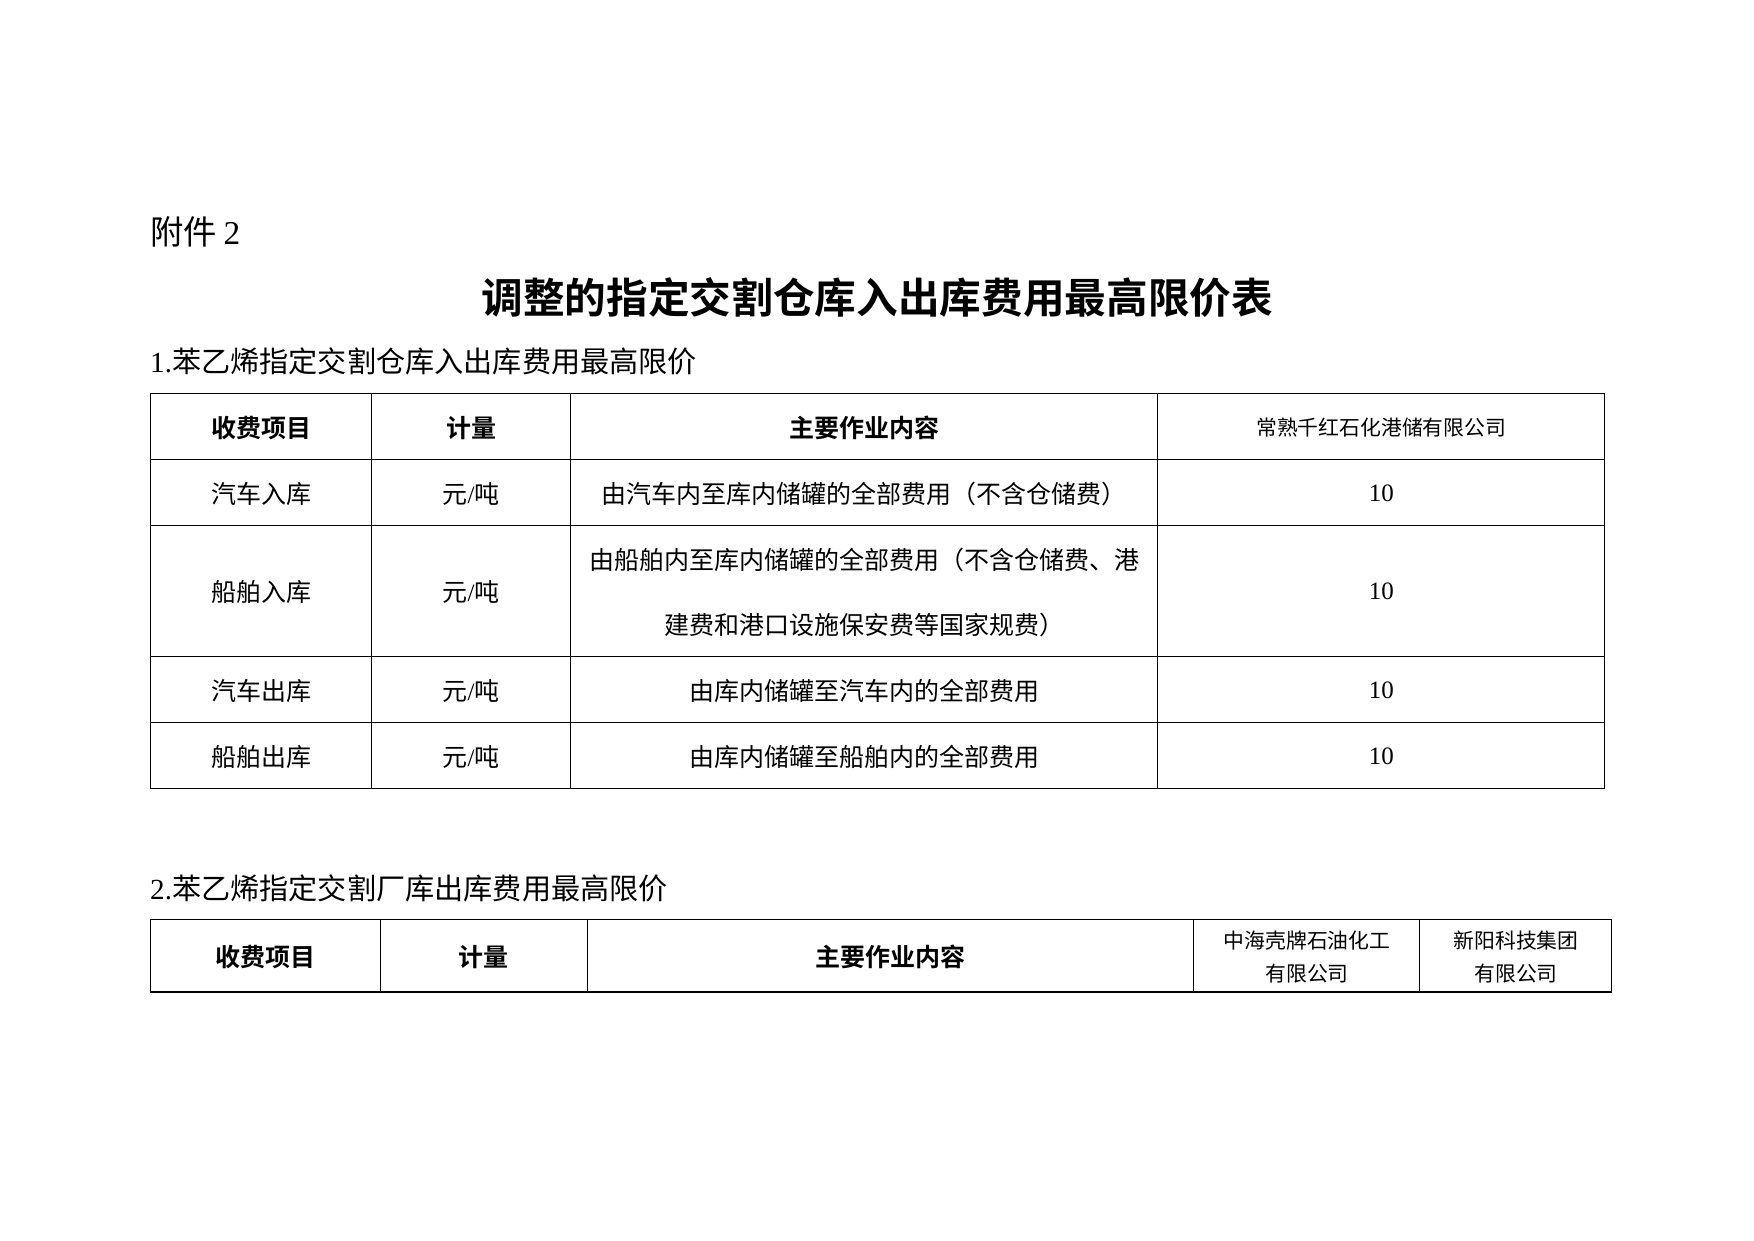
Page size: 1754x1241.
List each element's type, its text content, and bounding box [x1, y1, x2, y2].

table_cell 元/吨 [372, 526, 570, 656]
table_header 主要作业内容 [588, 920, 1193, 991]
text 1.苯乙烯指定交割仓库入出库费用最高限价 [150, 328, 1604, 393]
table_cell 船舶入库 [151, 526, 371, 656]
table_cell 10 [1158, 460, 1604, 525]
table_cell 元/吨 [372, 460, 570, 525]
table_cell 10 [1158, 657, 1604, 722]
table_header 常熟千红石化港储有限公司 [1158, 394, 1604, 459]
table_header 收费项目 [151, 394, 371, 459]
table_cell 由汽车内至库内储罐的全部费用（不含仓储费） [571, 460, 1157, 525]
table_cell 由船舶内至库内储罐的全部费用（不含仓储费、港建费和港口设施保安费等国家规费） [571, 526, 1157, 656]
table_cell 元/吨 [372, 723, 570, 788]
table_cell 由库内储罐至船舶内的全部费用 [571, 723, 1157, 788]
table_header 计量 [381, 920, 587, 991]
table_header 中海壳牌石油化工 有限公司 [1194, 920, 1419, 991]
table_cell 汽车出库 [151, 657, 371, 722]
table_header 计量 [372, 394, 570, 459]
table_cell 由库内储罐至汽车内的全部费用 [571, 657, 1157, 722]
table_header 新阳科技集团 有限公司 [1420, 920, 1611, 991]
table_cell 船舶出库 [151, 723, 371, 788]
table_header 收费项目 [151, 920, 380, 991]
text 调整的指定交割仓库入出库费用最高限价表 [150, 263, 1604, 328]
table_cell 元/吨 [372, 657, 570, 722]
table_header 主要作业内容 [571, 394, 1157, 459]
text 附件2 [150, 198, 1604, 263]
text 2.苯乙烯指定交割厂库出库费用最高限价 [150, 854, 1604, 919]
table_cell 汽车入库 [151, 460, 371, 525]
table_cell 10 [1158, 526, 1604, 656]
table_cell 10 [1158, 723, 1604, 788]
